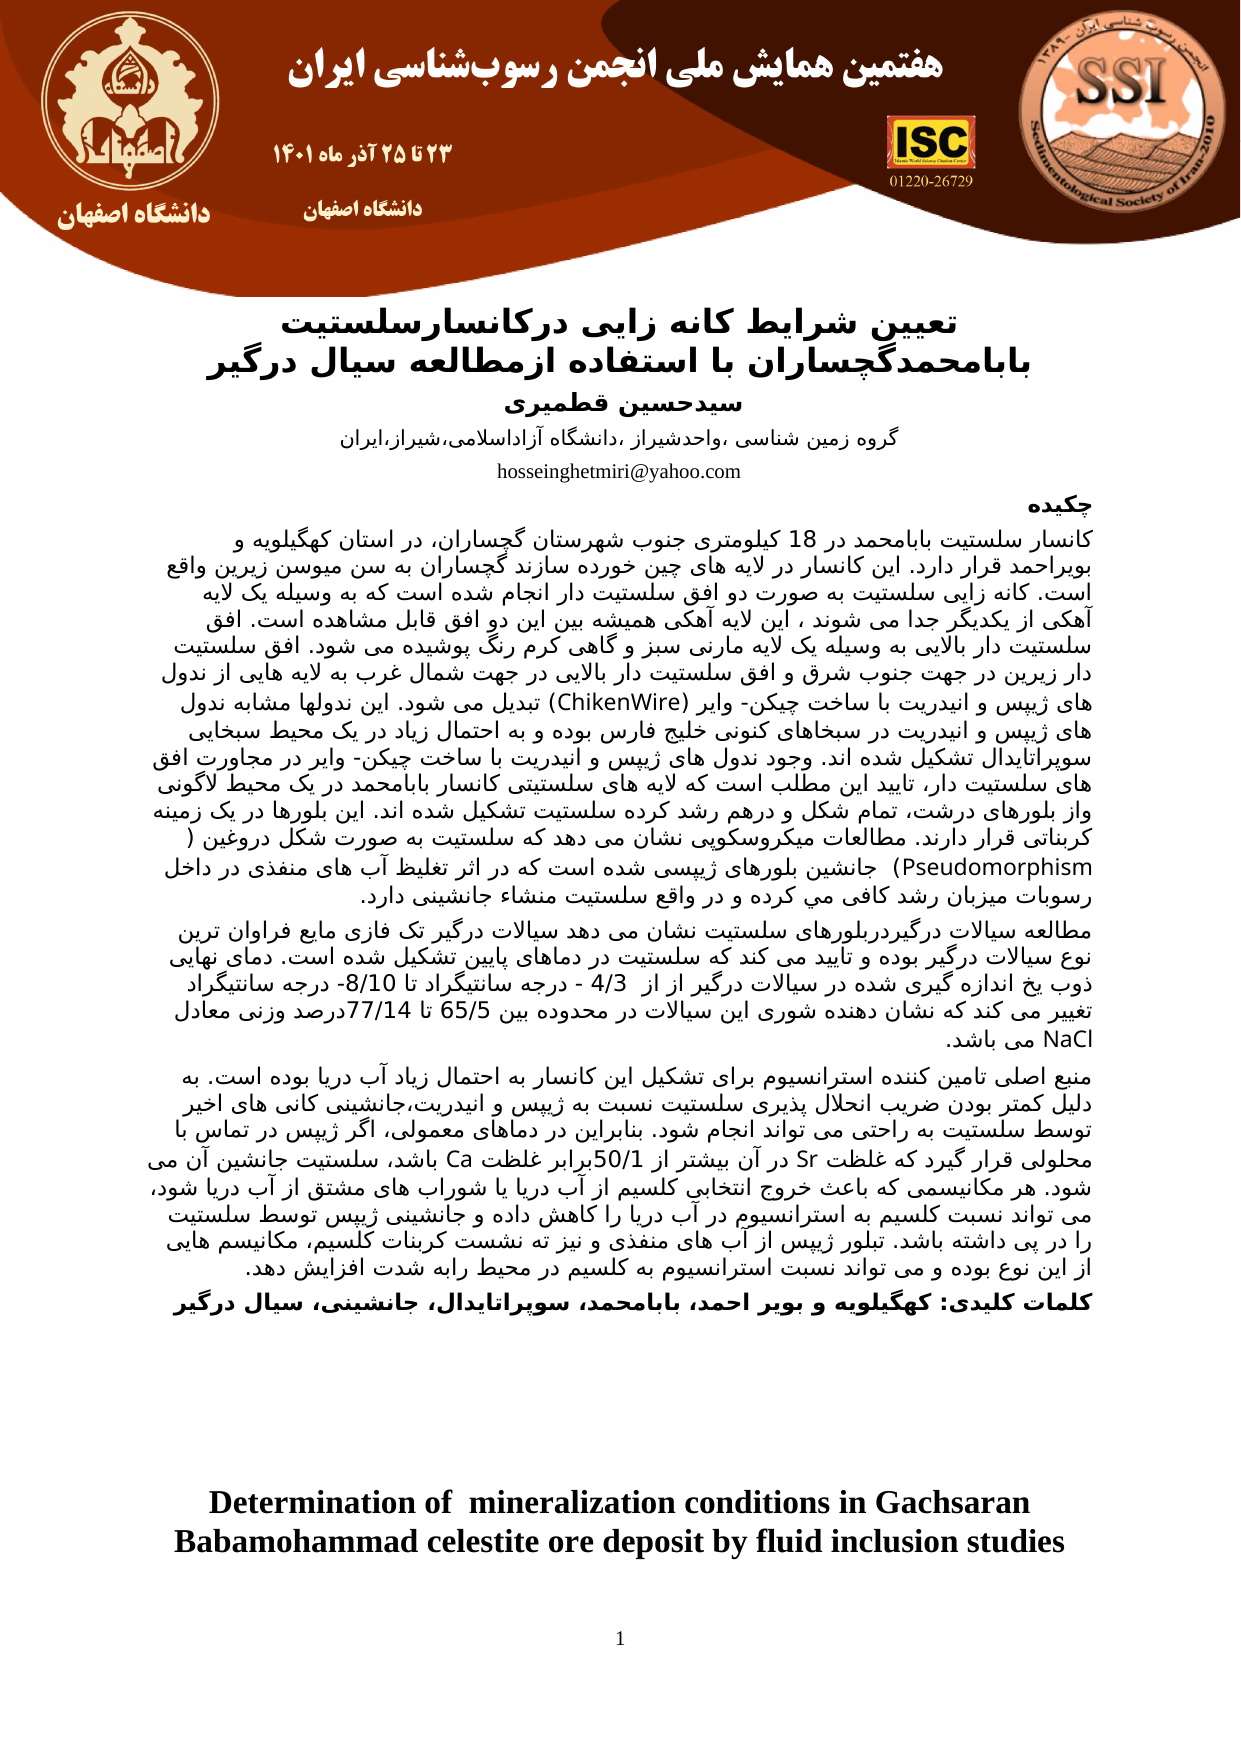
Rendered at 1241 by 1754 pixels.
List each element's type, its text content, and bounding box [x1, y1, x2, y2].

picture [0, 0, 1241, 297]
text مطالعه سيالات درگيردربلورهای سلستيت نشان می دهد سيالات درگير تک فازى مايع فراوان ترين نوع سيالات درگير بوده و تاييد مى کند که سلستيت در دماهاى پايين تشکيل شده است. دماى نهايى ذوب يخ اندازه گيرى شده در سيالات درگير از از 4/3 - درجه سانتيگراد تا 8/10- درجه سانتيگراد تغيير مى کند که نشان دهنده شورى اين سيالات در محدوده بين 65/5 تا 77/14درصد وزنى معادل NaCl می باشد. [147, 917, 1093, 1055]
text تعیین شرایط کانه زایی درکانسارسلستیت بابامحمدگچساران با استفاده ازمطالعه سیال درگیر [147, 297, 1093, 380]
text Determination of mineralization conditions in Gachsaran Babamohammad celestite ore deposit by fluid inclusion studies [147, 1483, 1093, 1559]
text گروه زمین شناسی ،واحدشیراز ،دانشگاه آزاداسلامی،شیراز،ایران [147, 426, 1093, 450]
text منبع اصلى تامين کننده استرانسيوم براى تشکيل این کانسار به احتمال زياد آب دريا بوده است. به دليل کمتر بودن ضريب انحلال پذيرى سلستيت نسبت به ژيپس و انيدريت،جانشينى کانى هاى اخير توسط سلستيت به راحتى مى تواند انجام شود. بنابراين در دماهاى معمولى، اگر ژيپس در تماس با محلولى قرار گيرد که غلظت Sr در آن بيشتر از 50/1برابر غلظت Ca باشد، سلستيت جانشين آن مى شود. هر مکانيسمى که باعث خروج انتخابى کلسيم از آب دريا يا شوراب هاى مشتق از آب دريا شود، مى تواند نسبت کلسيم به استرانسيوم در آب دريا را کاهش داده و جانشينى ژيپس توسط سلستيت را در پى داشته باشد. تبلور ژيپس از آب هاى منفذى و نيز ته نشست کربنات کلسيم، مکانيسم هايى از اين نوع بوده و مى تواند نسبت استرانسيوم به کلسيم در محيط رابه شدت افزايش دهد. [147, 1063, 1093, 1281]
text hosseinghetmiri@yahoo.com [147, 458, 1093, 483]
text چکیده [147, 491, 1093, 518]
text سیدحسین قطمیری [147, 388, 1093, 418]
text کلمات کلیدی: کهگیلویه و بویر احمد، بابامحمد، سوپراتايدال، جانشینی، سیال درگیر [147, 1289, 1093, 1316]
text کانسار سلستيت بابامحمد در 18 کيلومترى جنوب شهرستان گچساران، در استان کهگيلويه و بويراحمد قرار دارد. اين کانسار در لايه هاى چين خورده سازند گچساران به سن ميوسن زيرين واقع است. کانه زايى سلستيت به صورت دو افق سلستيت دار انجام شده است که به وسيله يک لايه آهکى از يکديگر جدا مى شوند ، اين لايه آهکى هميشه بين اين دو افق قابل مشاهده است. افق سلستيت دار بالايى به وسيله يک لايه مارنى سبز و گاهى کرم رنگ پوشيده مى شود. افق سلستيت دار زيرين در جهت جنوب شرق و افق سلستيت دار بالايى در جهت شمال غرب به لايه هايى از ندول هاى ژيپس و انيدريت با ساخت چيکن- واير (ChikenWire) تبديل مى شود. اين ندولها مشابه ندول هاى ژيپس و انيدريت در سبخاهاى کنونى خليج فارس بوده و به احتمال زياد در يک محيط سبخايى سوپراتايدال تشکيل شده اند. وجود ندول هاى ژيپس و انيدريت با ساخت چيکن- واير در مجاورت افق هاى سلستيت دار، تاييد اين مطلب است که لايه هاى سلستيتى کانسار بابامحمد در يک محيط لاگونى واز بلورهاى درشت، تمام شکل و درهم رشد کرده سلستيت تشکيل شده اند. اين بلورها در يک زمينه کربناتى قرار دارند. مطالعات میکروسکوپی نشان می دهد که سلستيت به صورت شکل دروغين (Pseudomorphism) جانشين بلورهاى ژيپسى شده است که در اثر تغليظ آب هاى منفذى در داخل رسوبات ميزبان رشد کافى مي کرده و در واقع سلستيت منشاء جانشينى دارد. [147, 526, 1093, 908]
